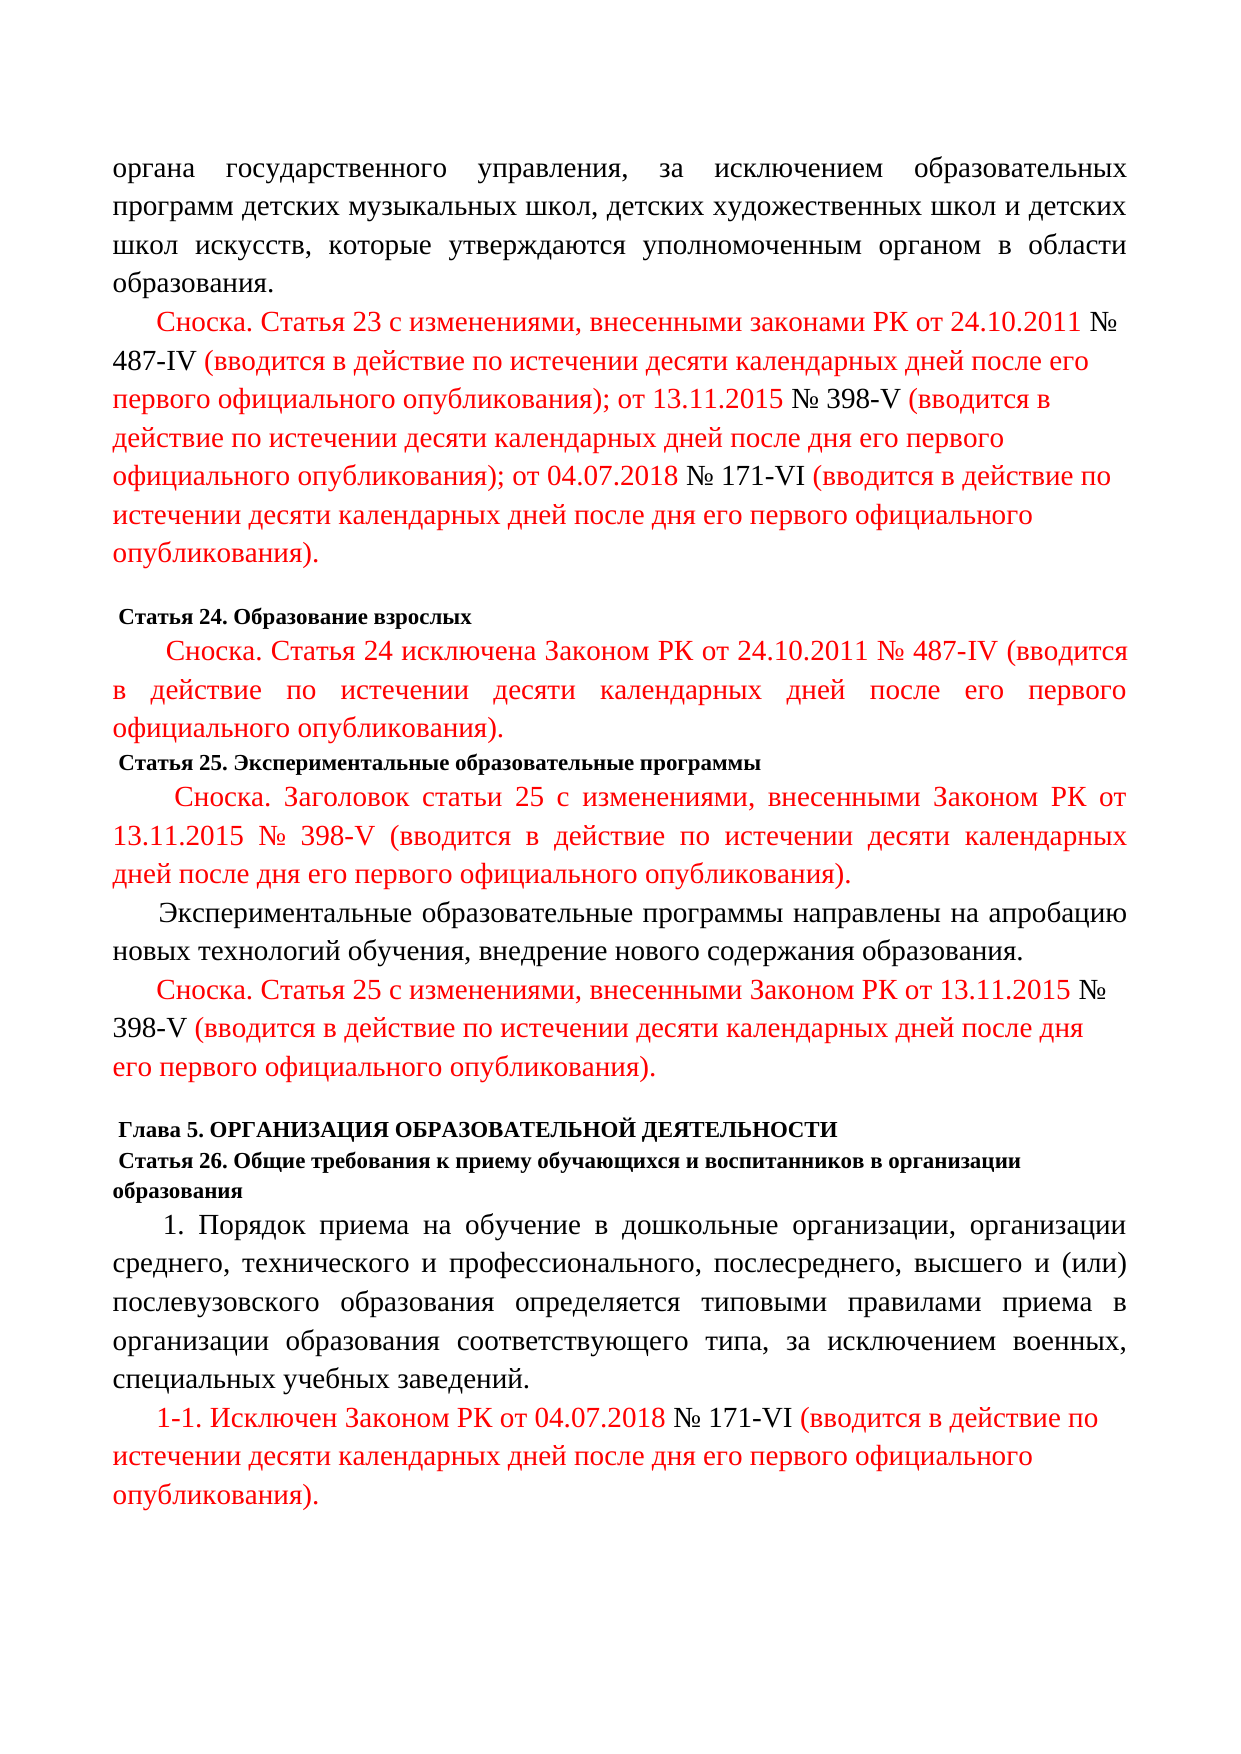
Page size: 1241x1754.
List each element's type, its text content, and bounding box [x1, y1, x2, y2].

text Сноска. Заголовок статьи 25 с изменениями, внесенными Законом РК от 13.11.2015 № 398-V (вводится в действие по истечении десяти календарных дней после дня его первого официального опубликования). [112, 779, 1128, 890]
text 1-1. Исключен Законом РК от 04.07.2018 № 171-VІ (вводится в действие по истечении десяти календарных дней после дня его первого официального опубликования). [112, 1400, 1128, 1541]
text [112, 150, 1128, 299]
text Сноска. Статья 24 исключена Законом РК от 24.10.2011 № 487-IV (вводится в действие по истечении десяти календарных дней после его первого официального опубликования). [112, 633, 1128, 744]
text Сноска. Статья 23 с изменениями, внесенными законами РК от 24.10.2011 № 487-IV (вводится в действие по истечении десяти календарных дней после его первого официального опубликования); от 13.11.2015 № 398-V (вводится в действие по истечении десяти календарных дней после дня его первого официального опубликования); от 04.07.2018 № 171-VI (вводится в действие по истечении десяти календарных дней после дня его первого официального опубликования). [112, 304, 1128, 599]
text Статья 25. Экспериментальные образовательные программы [112, 749, 1128, 775]
text 1. Порядок приема на обучение в дошкольные организации, организации среднего, технического и профессионального, послесреднего, высшего и (или) послевузовского образования определяется типовыми правилами приема в организации образования соответствующего типа, за исключением военных, специальных учебных заведений. [112, 1207, 1128, 1395]
text Статья 24. Образование взрослых [112, 603, 1128, 629]
text Экспериментальные образовательные программы направлены на апробацию новых технологий обучения, внедрение нового содержания образования. [112, 895, 1128, 967]
text Глава 5. ОРГАНИЗАЦИЯ ОБРАЗОВАТЕЛЬНОЙ ДЕЯТЕЛЬНОСТИ [112, 1116, 1128, 1143]
text Статья 26. Общие требования к приему обучающихся и воспитанников в организации образования [112, 1147, 1128, 1203]
text Сноска. Статья 25 с изменениями, внесенными Законом РК от 13.11.2015 № 398-V (вводится в действие по истечении десяти календарных дней после дня его первого официального опубликования). [112, 972, 1128, 1113]
